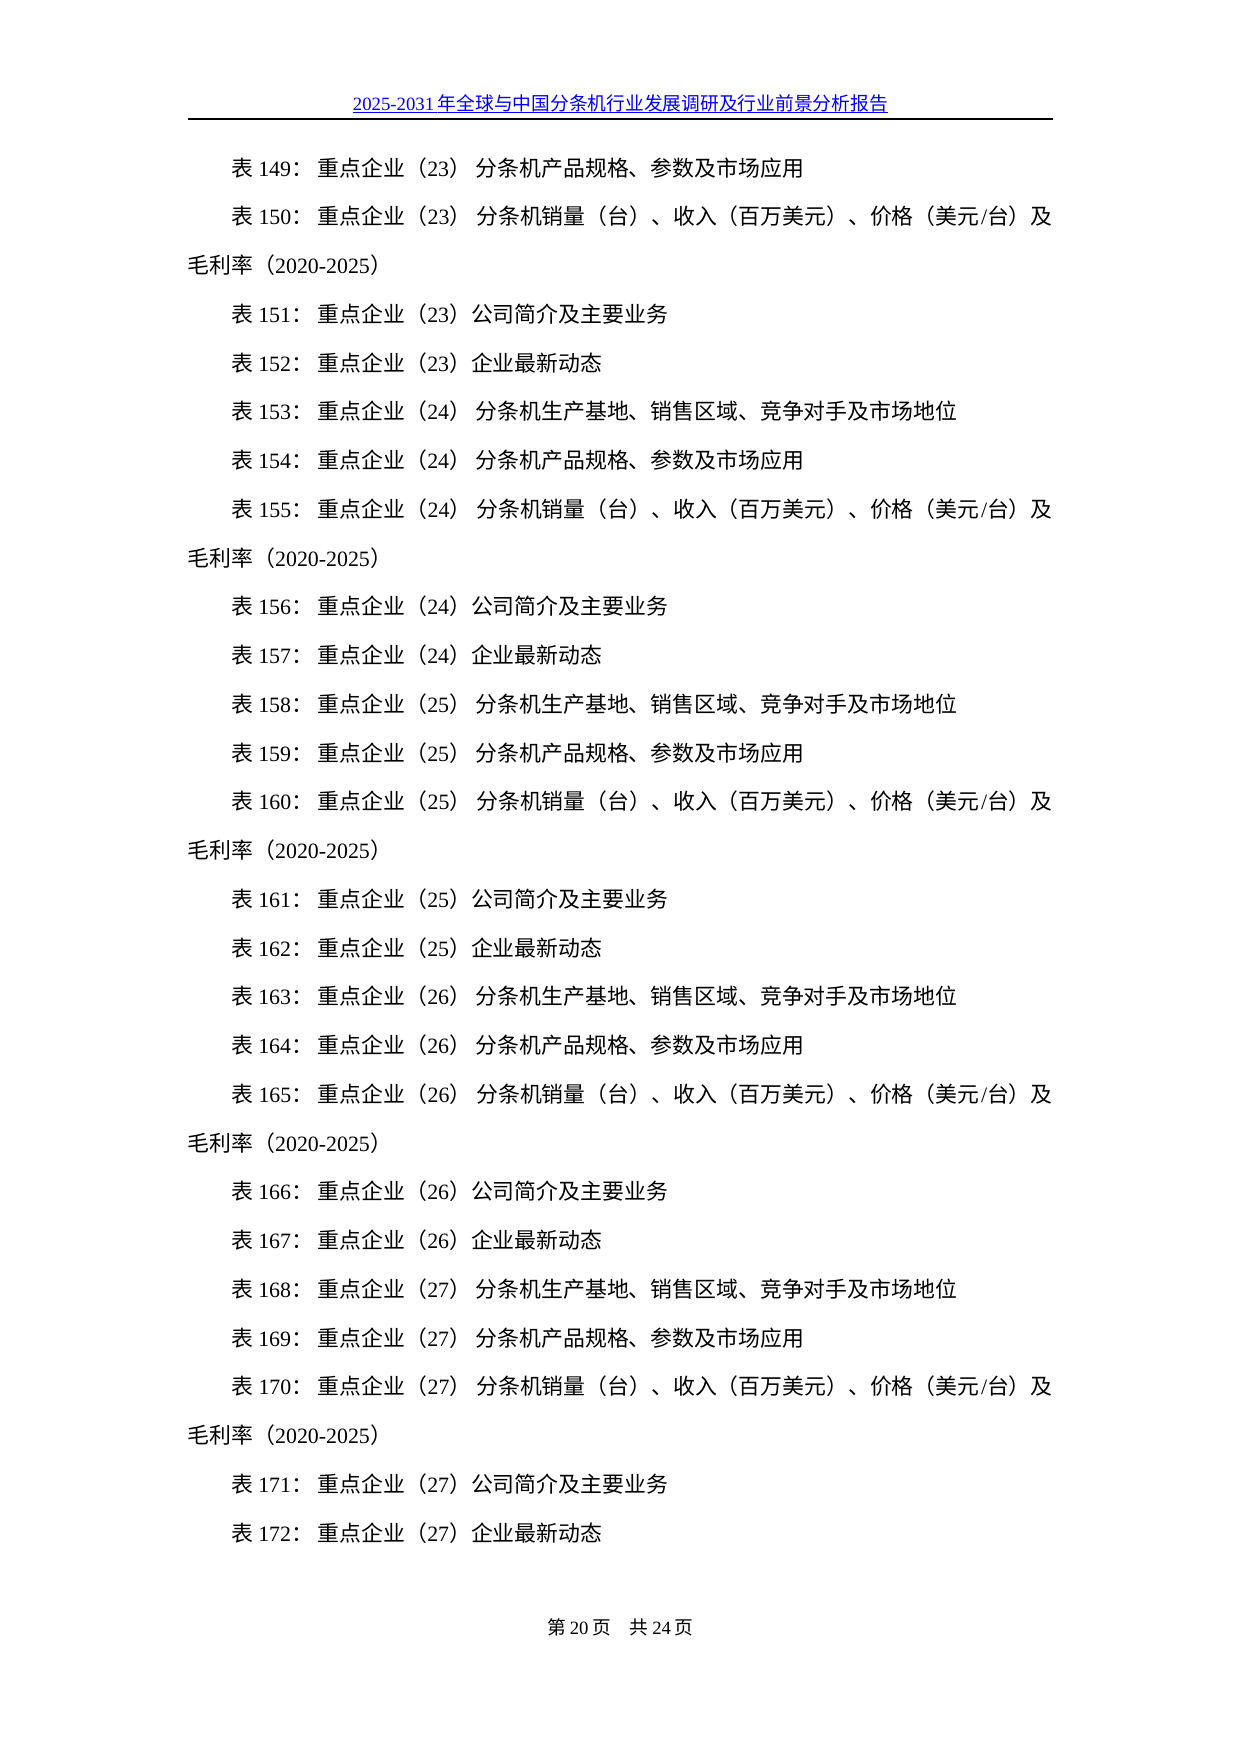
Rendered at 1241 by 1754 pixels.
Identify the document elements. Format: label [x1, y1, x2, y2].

text [187, 150, 1053, 1548]
